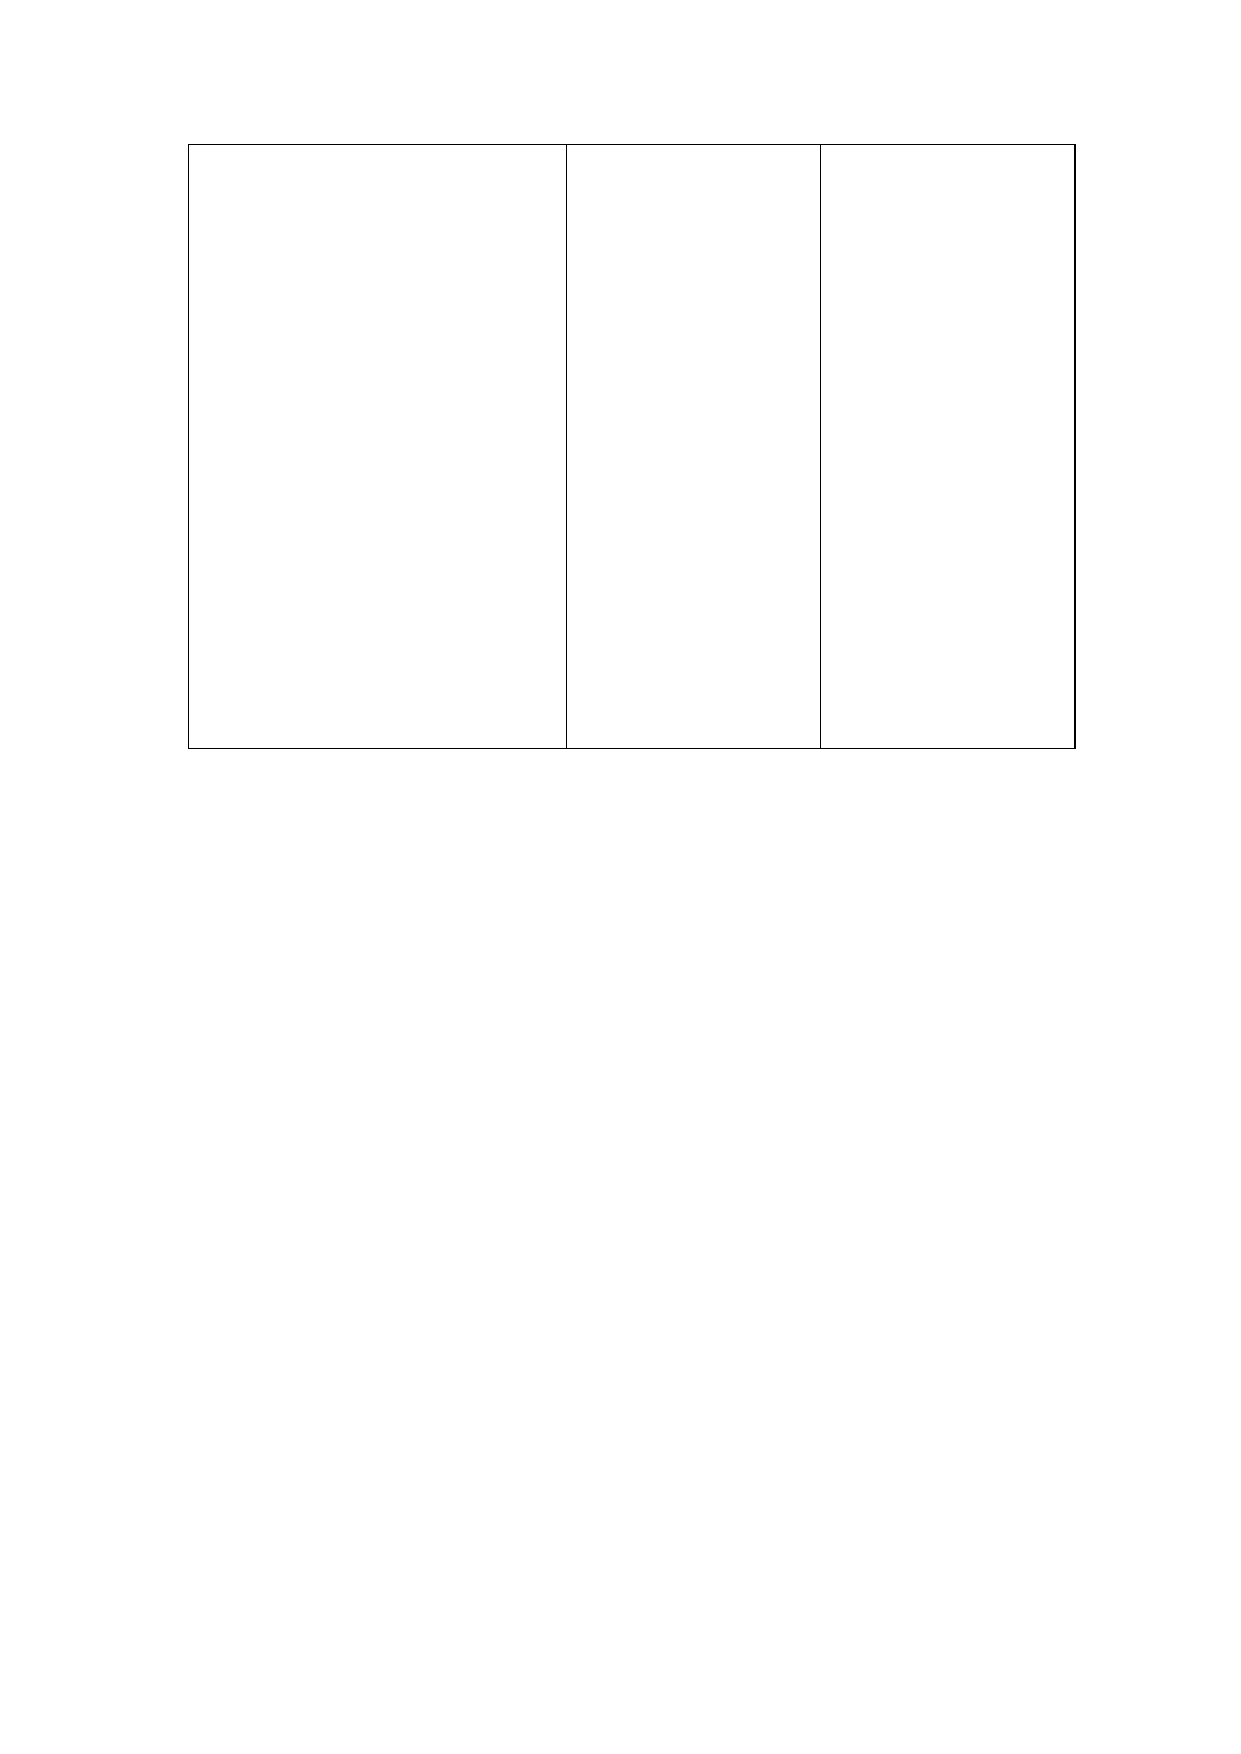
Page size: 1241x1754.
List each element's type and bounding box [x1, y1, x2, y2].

table_cell [821, 145, 1074, 748]
table_cell [567, 145, 820, 748]
table_cell [189, 145, 566, 748]
